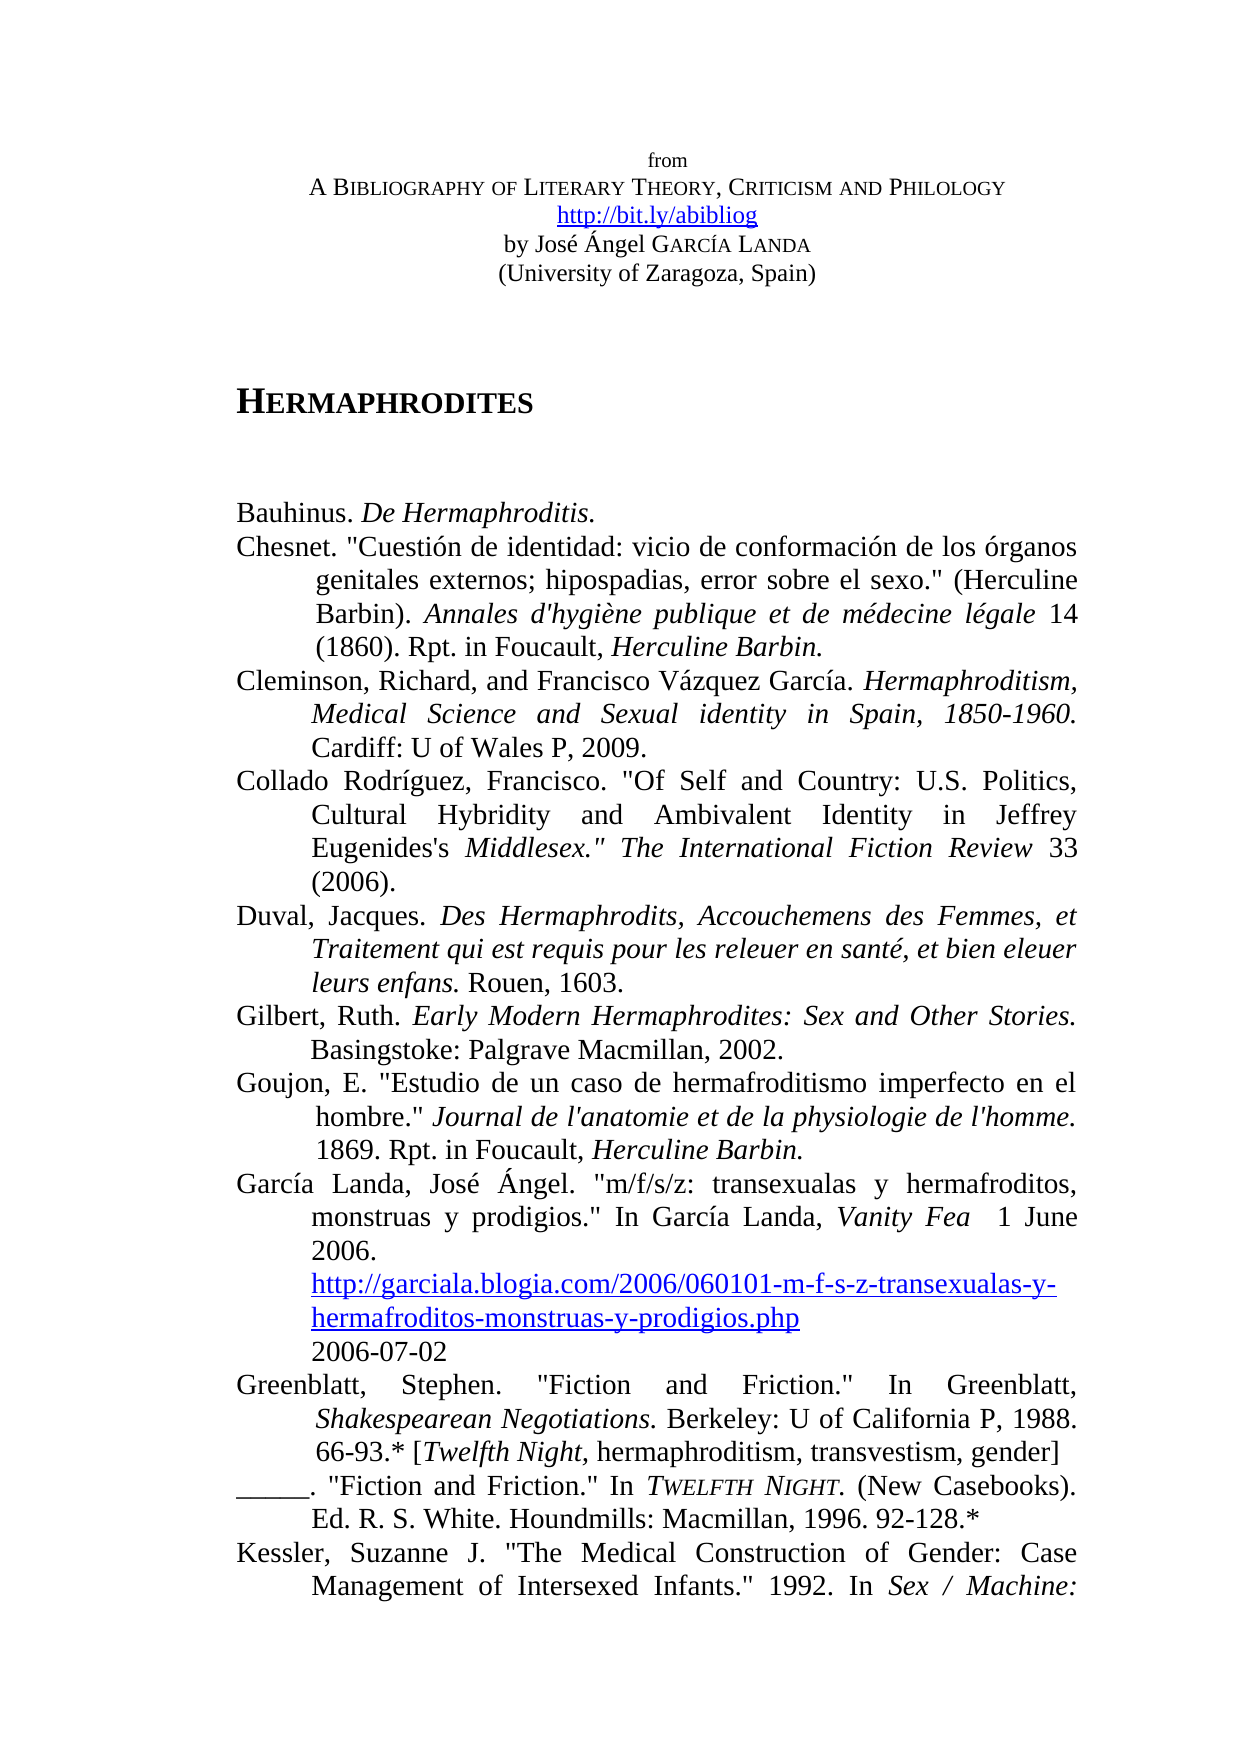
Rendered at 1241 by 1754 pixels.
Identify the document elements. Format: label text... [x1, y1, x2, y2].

text Gilbert, Ruth. Early Modern Hermaphrodites: Sex and Other Stories. Basingstoke: Palgrave Macmillan, 2002. [236, 998, 1078, 1065]
text _____. "Fiction and Friction." In Twelfth Night. (New Casebooks). Ed. R. S. White. Houndmills: Macmillan, 1996. 92-128.* [236, 1468, 1077, 1535]
text A Bibliography of Literary Theory, Criticism and Philology [236, 172, 1078, 200]
text from [236, 148, 1078, 172]
text http://garciala.blogia.com/2006/060101-m-f-s-z-transexualas-y-hermafroditos-monstruas-y-prodigios.php [236, 1267, 1078, 1334]
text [236, 1535, 1078, 1602]
text (University of Zaragoza, Spain) [236, 258, 1078, 287]
text Greenblatt, Stephen. "Fiction and Friction." In Greenblatt, Shakespearean Negotiations. Berkeley: U of California P, 1988. 66-93.* [Twelfth Night, hermaphroditism, transvestism, gender] [236, 1367, 1078, 1468]
text Collado Rodríguez, Francisco. "Of Self and Country: U.S. Politics, Cultural Hybridity and Ambivalent Identity in Jeffrey Eugenides's Middlesex." The International Fiction Review 33 (2006). [236, 763, 1078, 898]
text García Landa, José Ángel. "m/f/s/z: transexualas y hermafroditos, monstruas y prodigios." In García Landa, Vanity Fea 1 June 2006. [236, 1166, 1078, 1267]
text by José Ángel García Landa [236, 229, 1078, 258]
text Cleminson, Richard, and Francisco Vázquez García. Hermaphroditism, Medical Science and Sexual identity in Spain, 1850-1960. Cardiff: U of Wales P, 2009. [236, 663, 1078, 763]
text 2006-07-02 [236, 1334, 1078, 1367]
text http://bit.ly/abibliog [236, 200, 1078, 229]
text Duval, Jacques. Des Hermaphrodits, Accouchemens des Femmes, et Traitement qui est requis pour les releuer en santé, et bien eleuer leurs enfans. Rouen, 1603. [236, 898, 1077, 998]
text Chesnet. "Cuestión de identidad: vicio de conformación de los órganos genitales externos; hipospadias, error sobre el sexo." (Herculine Barbin). Annales d'hygiène publique et de médecine légale 14 (1860). Rpt. in Foucault, Herculine Barbin. [236, 529, 1078, 663]
text Bauhinus. De Hermaphroditis. [236, 495, 1078, 529]
text Goujon, E. "Estudio de un caso de hermafroditismo imperfecto en el hombre." Journal de l'anatomie et de la physiologie de l'homme. 1869. Rpt. in Foucault, Herculine Barbin. [236, 1065, 1078, 1166]
subtitle Hermaphrodites [236, 379, 1078, 422]
